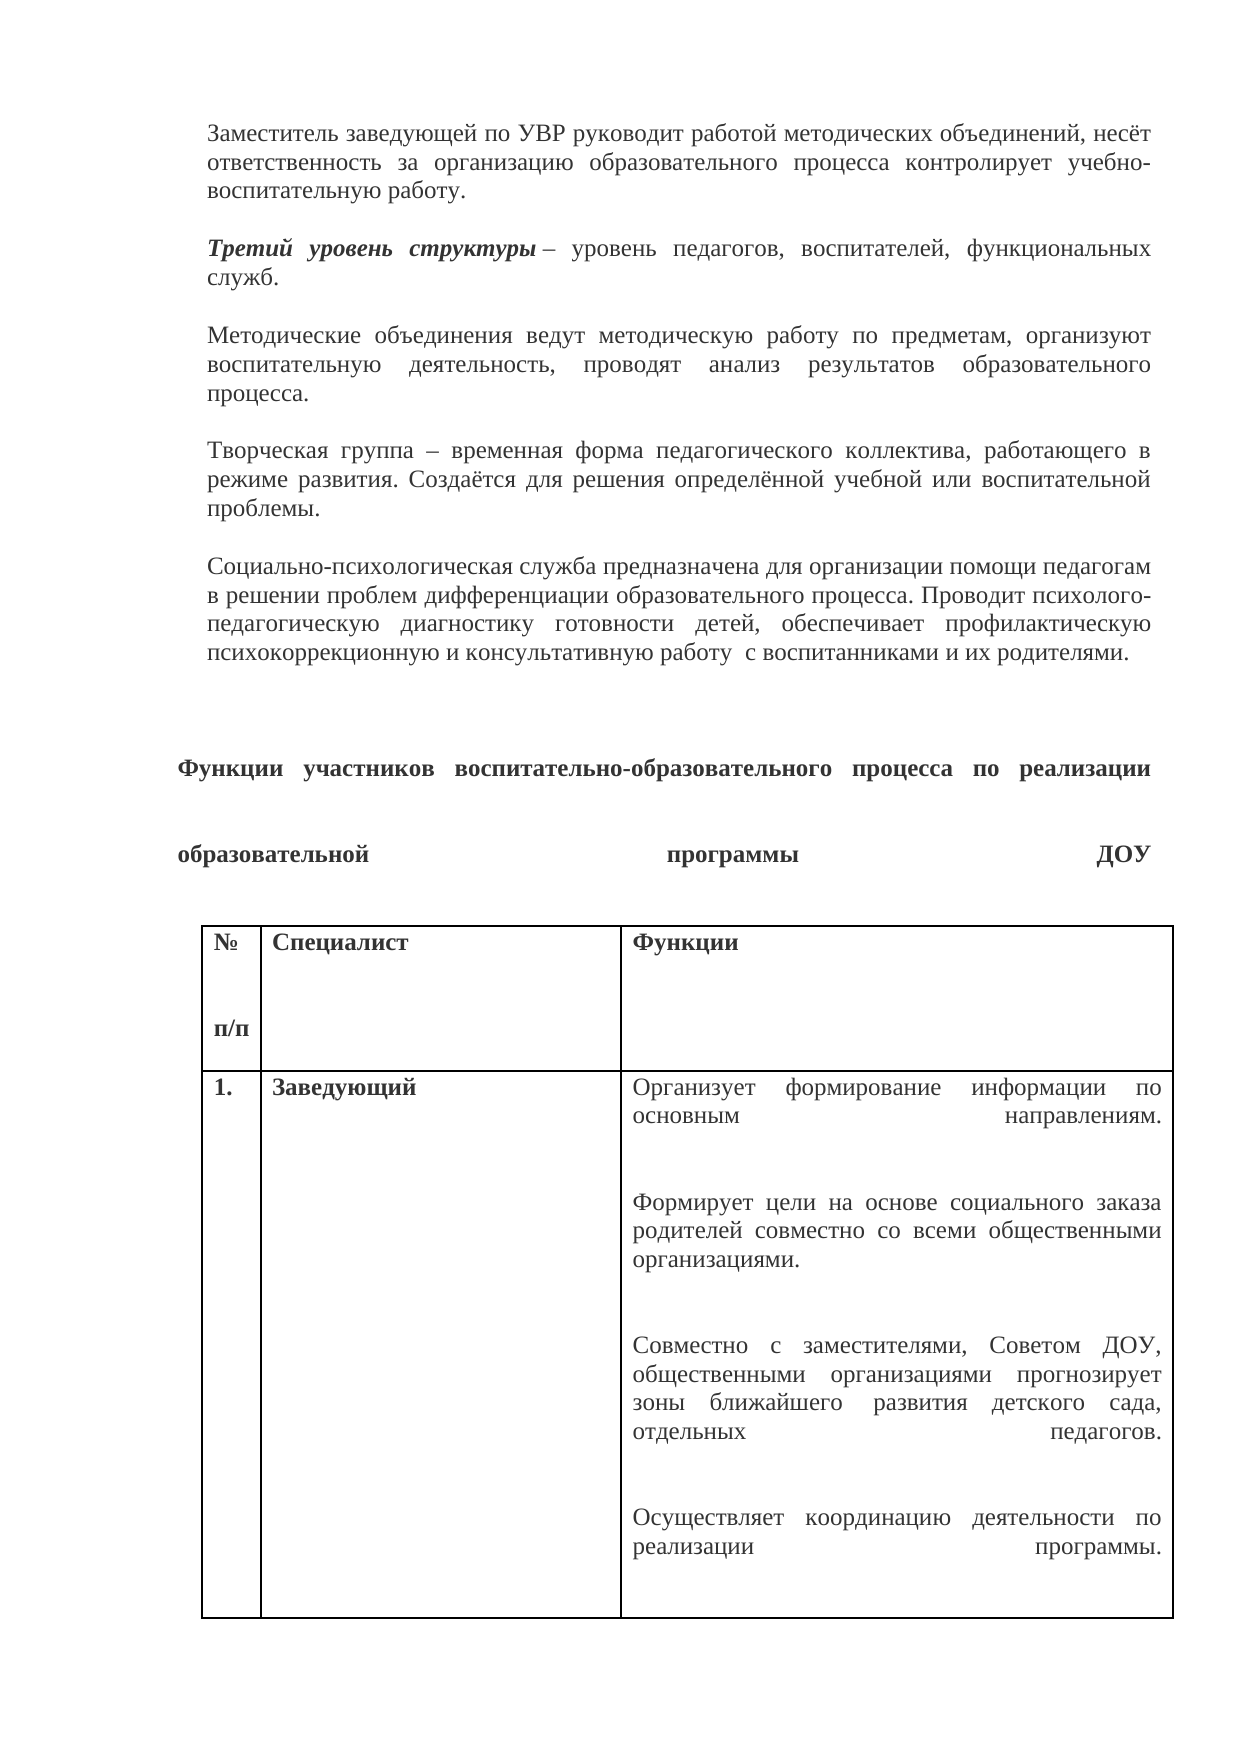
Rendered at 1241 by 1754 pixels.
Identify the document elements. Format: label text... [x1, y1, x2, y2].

text Методические объединения ведут методическую работу по предметам, организуют воспитательную деятельность, проводят анализ результатов образовательного процесса. [207, 320, 1152, 406]
table_header Функции [622, 927, 1172, 1070]
text Социально-психологическая служба предназначена для организации помощи педагогам в решении проблем дифференциации образовательного процесса. Проводит психолого-педагогическую диагностику готовности детей, обеспечивает профилактическую психокоррекционную и консультативную работу с воспитанниками и их родителями. [207, 551, 1152, 666]
table_header № п/п [203, 927, 260, 1070]
text Функции участников воспитательно-образовательного процесса по реализации [177, 753, 1152, 810]
text Третий уровень структуры – уровень педагогов, воспитателей, функциональных служб. [207, 233, 1152, 291]
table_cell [622, 1072, 1172, 1617]
table_cell Заведующий [262, 1072, 620, 1617]
text Заместитель заведующей по УВР руководит работой методических объединений, несёт ответственность за организацию образовательного процесса контролирует учебно-воспитательную работу. [207, 118, 1152, 204]
table_cell 1. [203, 1072, 260, 1617]
text образовательной программы ДОУ [177, 839, 1152, 896]
table_header Специалист [262, 927, 620, 1070]
text Творческая группа – временная форма педагогического коллектива, работающего в режиме развития. Создаётся для решения определённой учебной или воспитательной проблемы. [207, 436, 1152, 522]
